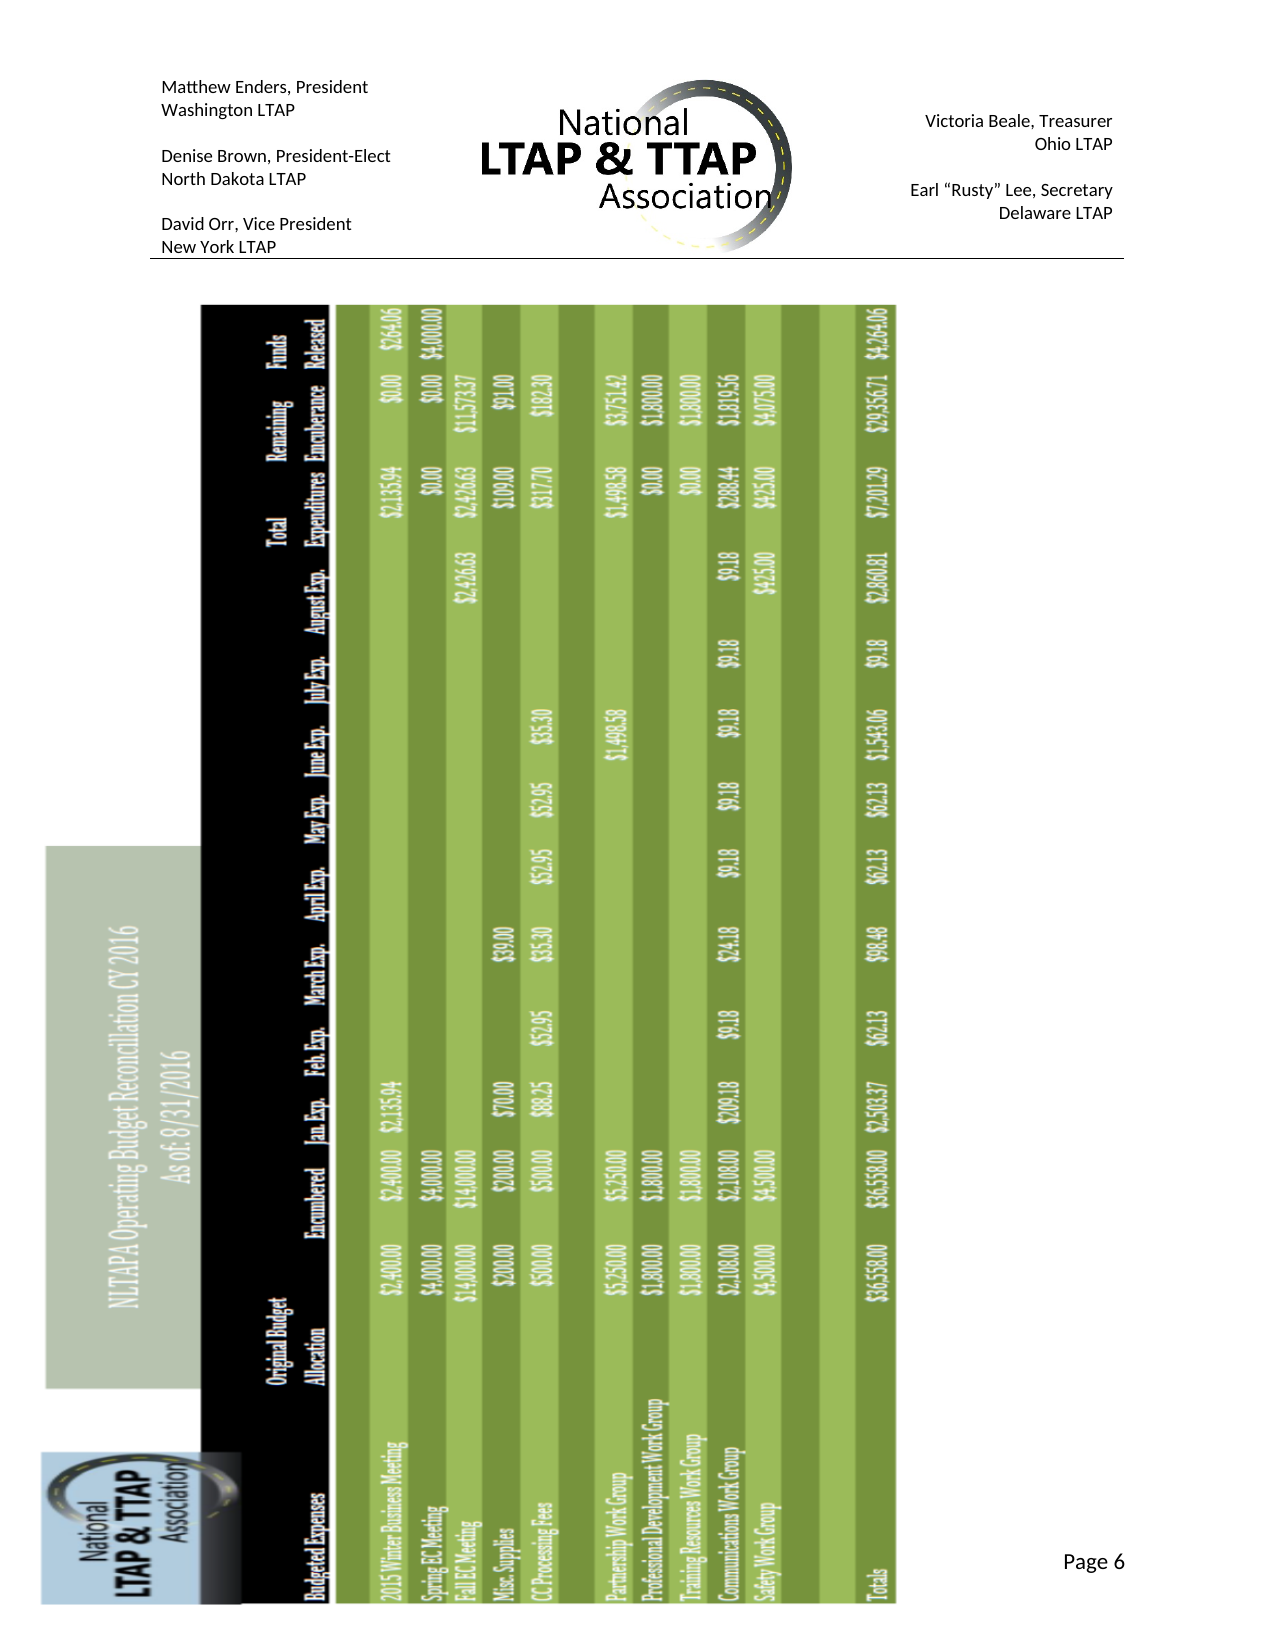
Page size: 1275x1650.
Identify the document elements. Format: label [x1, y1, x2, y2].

picture [482, 79, 792, 255]
